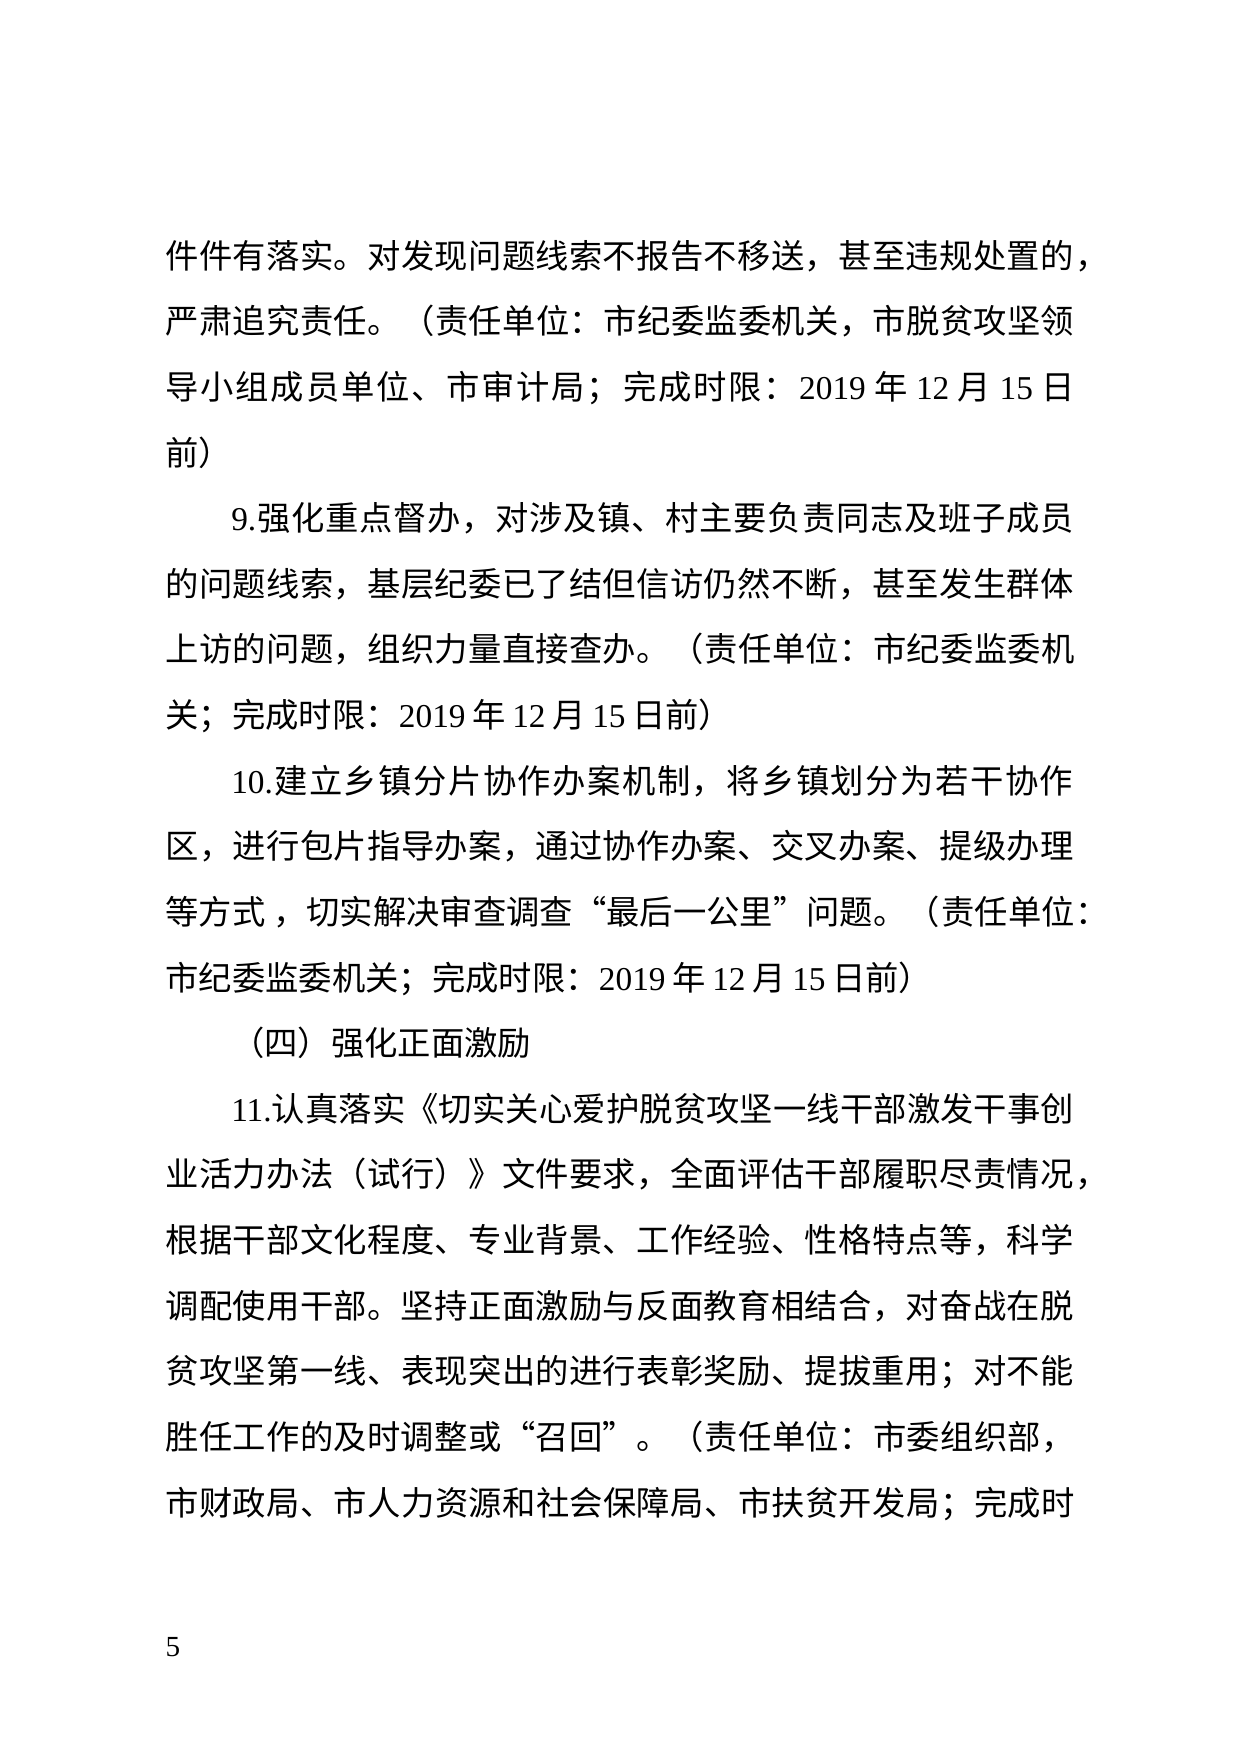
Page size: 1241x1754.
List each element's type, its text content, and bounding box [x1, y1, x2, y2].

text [165, 221, 1075, 483]
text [165, 1074, 1075, 1533]
text 9.强化重点督办，对涉及镇、村主要负责同志及班子成员的问题线索，基层纪委已了结但信访仍然不断，甚至发生群体上访的问题，组织力量直接查办。（责任单位：市纪委监委机关；完成时限：2019年12月15日前） [165, 483, 1075, 746]
text 10.建立乡镇分片协作办案机制，将乡镇划分为若干协作 区，进行包片指导办案，通过协作办案、交叉办案、提级办理等方式 ，切实解决审查调查“最后一公里”问题。（责任单位：市纪委监委机关；完成时限：2019年12月15日前） [165, 746, 1075, 1008]
text （四）强化正面激励 [165, 1008, 1075, 1074]
